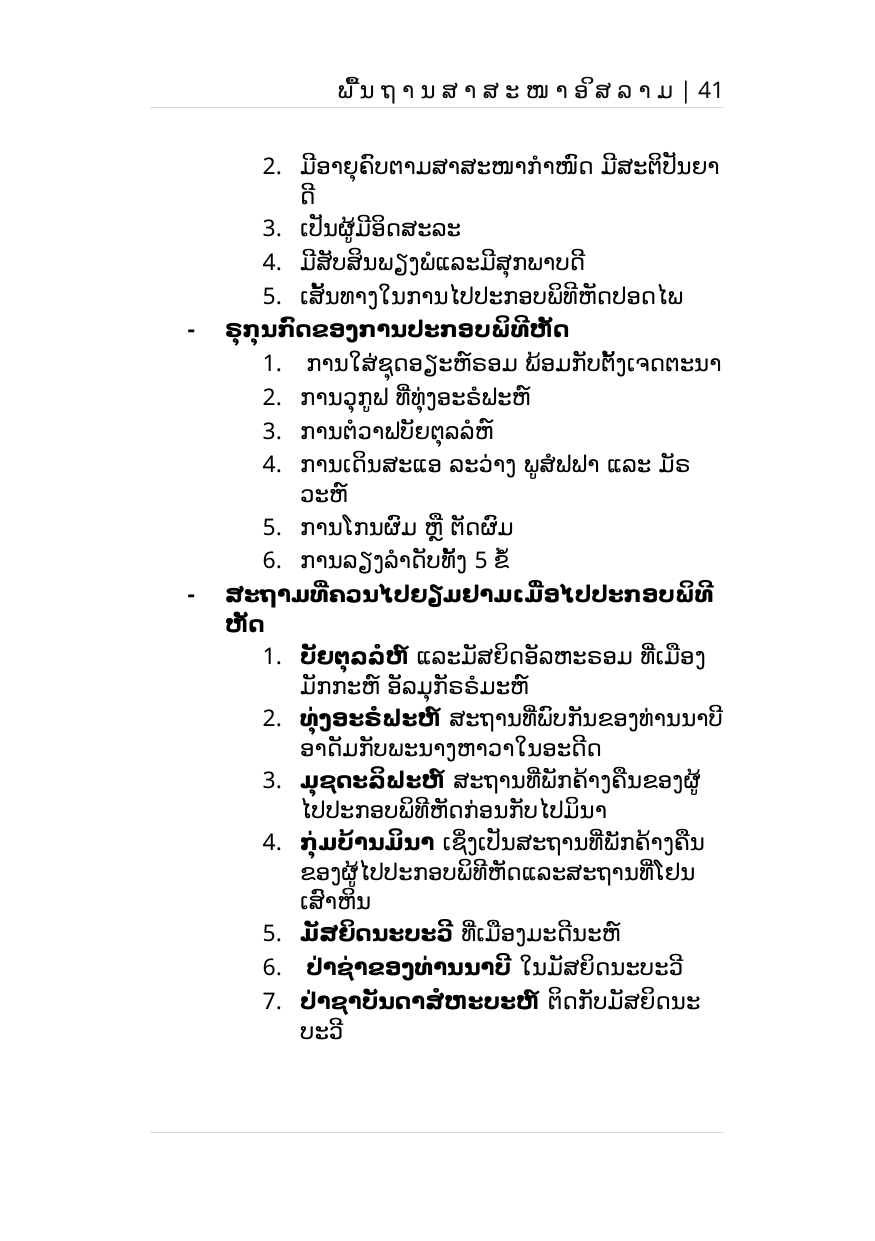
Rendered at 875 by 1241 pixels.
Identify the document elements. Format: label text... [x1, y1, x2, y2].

list ການລຽງລຳດັບທັ້ງ 5 ຂໍ້ [262, 544, 724, 575]
list ກຸ່ມບ້ານມິນາ ເຊິ່ງເປັນສະຖານທີ່ພັກຄ້າງຄືນຂອງຜູ້ໄປປະກອບພິທີຫັດແລະສະຖານທີ່ໂຢນເສົາຫິນ [262, 826, 724, 915]
list ມຸຊດະລິຟະຫ໌ ສະຖານທີ່ພັກຄ້າງຄືນຂອງຜູ້ໄປປະກອບພິທີຫັດກ່ອນກັບໄປມິນາ [262, 764, 724, 824]
list ມັສຍິດນະບະວີ ທີ່ເມືອງມະດີນະຫ໌ [262, 917, 724, 948]
list ຣຸກຸນກົດຂອງການປະກອບພິທີຫັດ [187, 313, 724, 344]
list ການໂກນຜົມ ຫຼື ຕັດຜົມ [262, 510, 724, 542]
list ການໃສ່ຊຸດອຽະຫ໌ຣອມ ພ້ອມກັບຕັ້ງເຈດຕະນາ [262, 347, 724, 378]
list ບັຍຕຸລລໍຫ໌ ແລະມັສຍິດອັລຫະຣອມ ທີ່ເມືອງມັກກະຫ໌ ອັລມຸກັຣຣໍມະຫ໌ [262, 640, 724, 700]
list ມີສັບສິນພຽງພໍແລະມີສຸກພາບດີ [262, 246, 724, 277]
list ປ່າຊາບັນດາສໍຫະບະຫ໌ ຕິດກັບມັສຍິດນະບະວີ [262, 984, 724, 1044]
list ປ່າຊ່າຂອງທ່ານນາບີ ໃນມັສຍິດນະບະວີ [262, 951, 724, 982]
list ມີອາຍຸຄົບຕາມສາສະໜາກຳໜົດ ມີສະຕິປັນຍາດີ [262, 150, 724, 210]
list ການເດິນສະແອ ລະວ່າງ ພູສໍຟຟາ ແລະ ມັຣວະຫ໌ [262, 448, 724, 508]
list ທຸ່ງອະຣໍຟະຫ໌ ສະຖານທີ່ພົບກັນຂອງທ່ານນາບີອາດັມກັບພະນາງຫາວາໃນອະດີດ [262, 702, 724, 762]
list ການຕໍວາຟບັຍຕຸລລໍຫ໌ [262, 414, 724, 446]
list ການວຸກູຟ ທີ່ທຸ່ງອະຣໍຟະຫ໌ [262, 381, 724, 412]
list ເສັ້ນທາງໃນການໄປປະກອບພິທີຫັດປອດໄພ [262, 279, 724, 311]
list ເປັນຜູ້ມີອິດສະລະ [262, 212, 724, 243]
list ສະຖາມທີ່ຄວນໄປຍຽມຢາມເມື່ອໄປປະກອບພິທີຫັດ [187, 578, 724, 638]
